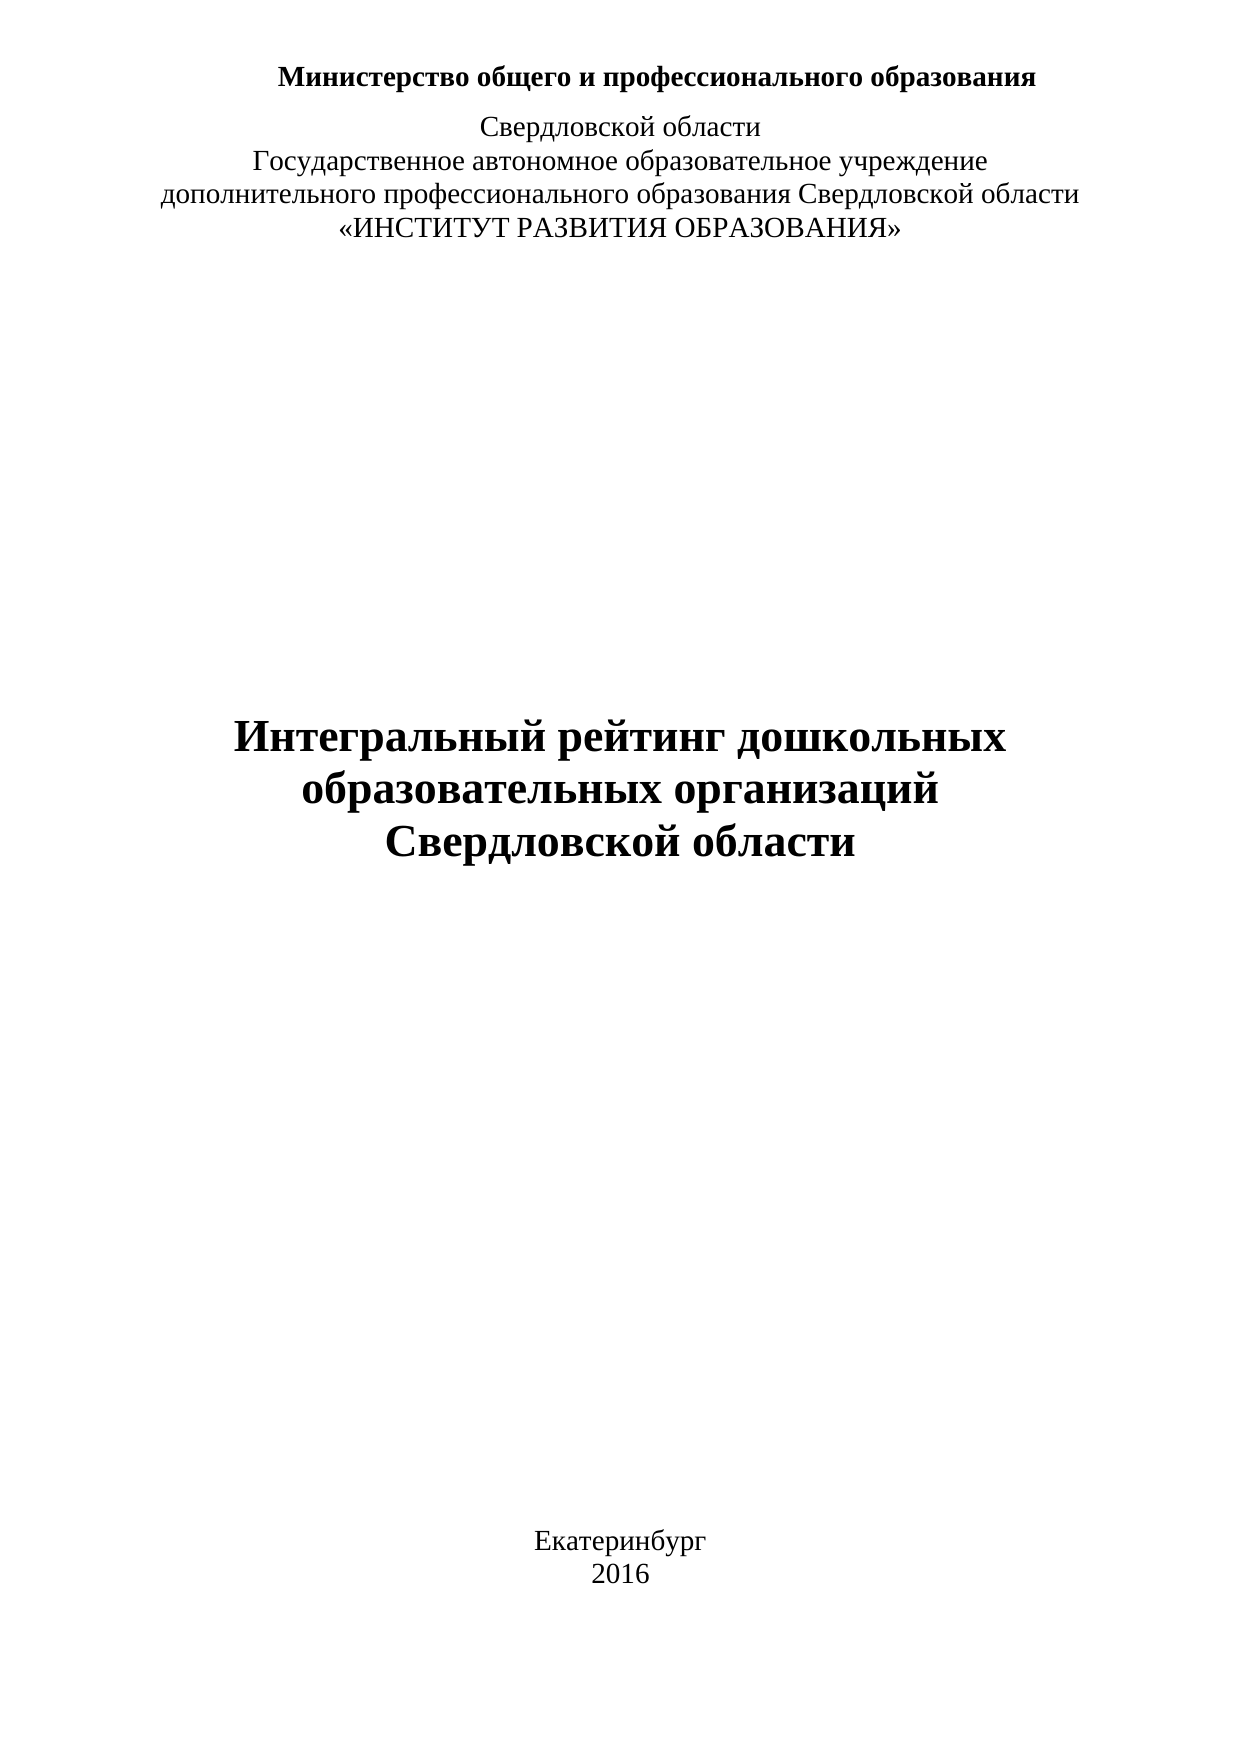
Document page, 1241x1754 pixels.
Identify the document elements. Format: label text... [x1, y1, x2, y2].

subtitle Екатеринбург [118, 1523, 1122, 1557]
text Свердловской области [118, 814, 1122, 867]
subtitle Министерство общего и профессионального образования [118, 59, 1122, 93]
title государственное автономное образовательное учреждение дополнительного профессионального образования Свердловской области [118, 143, 1122, 210]
text Интегральный рейтинг дошкольных образовательных организаций [118, 708, 1122, 814]
title Свердловской области [118, 109, 1122, 143]
text 2016 [118, 1557, 1122, 1590]
title «Институт развития образования» [118, 210, 1122, 244]
